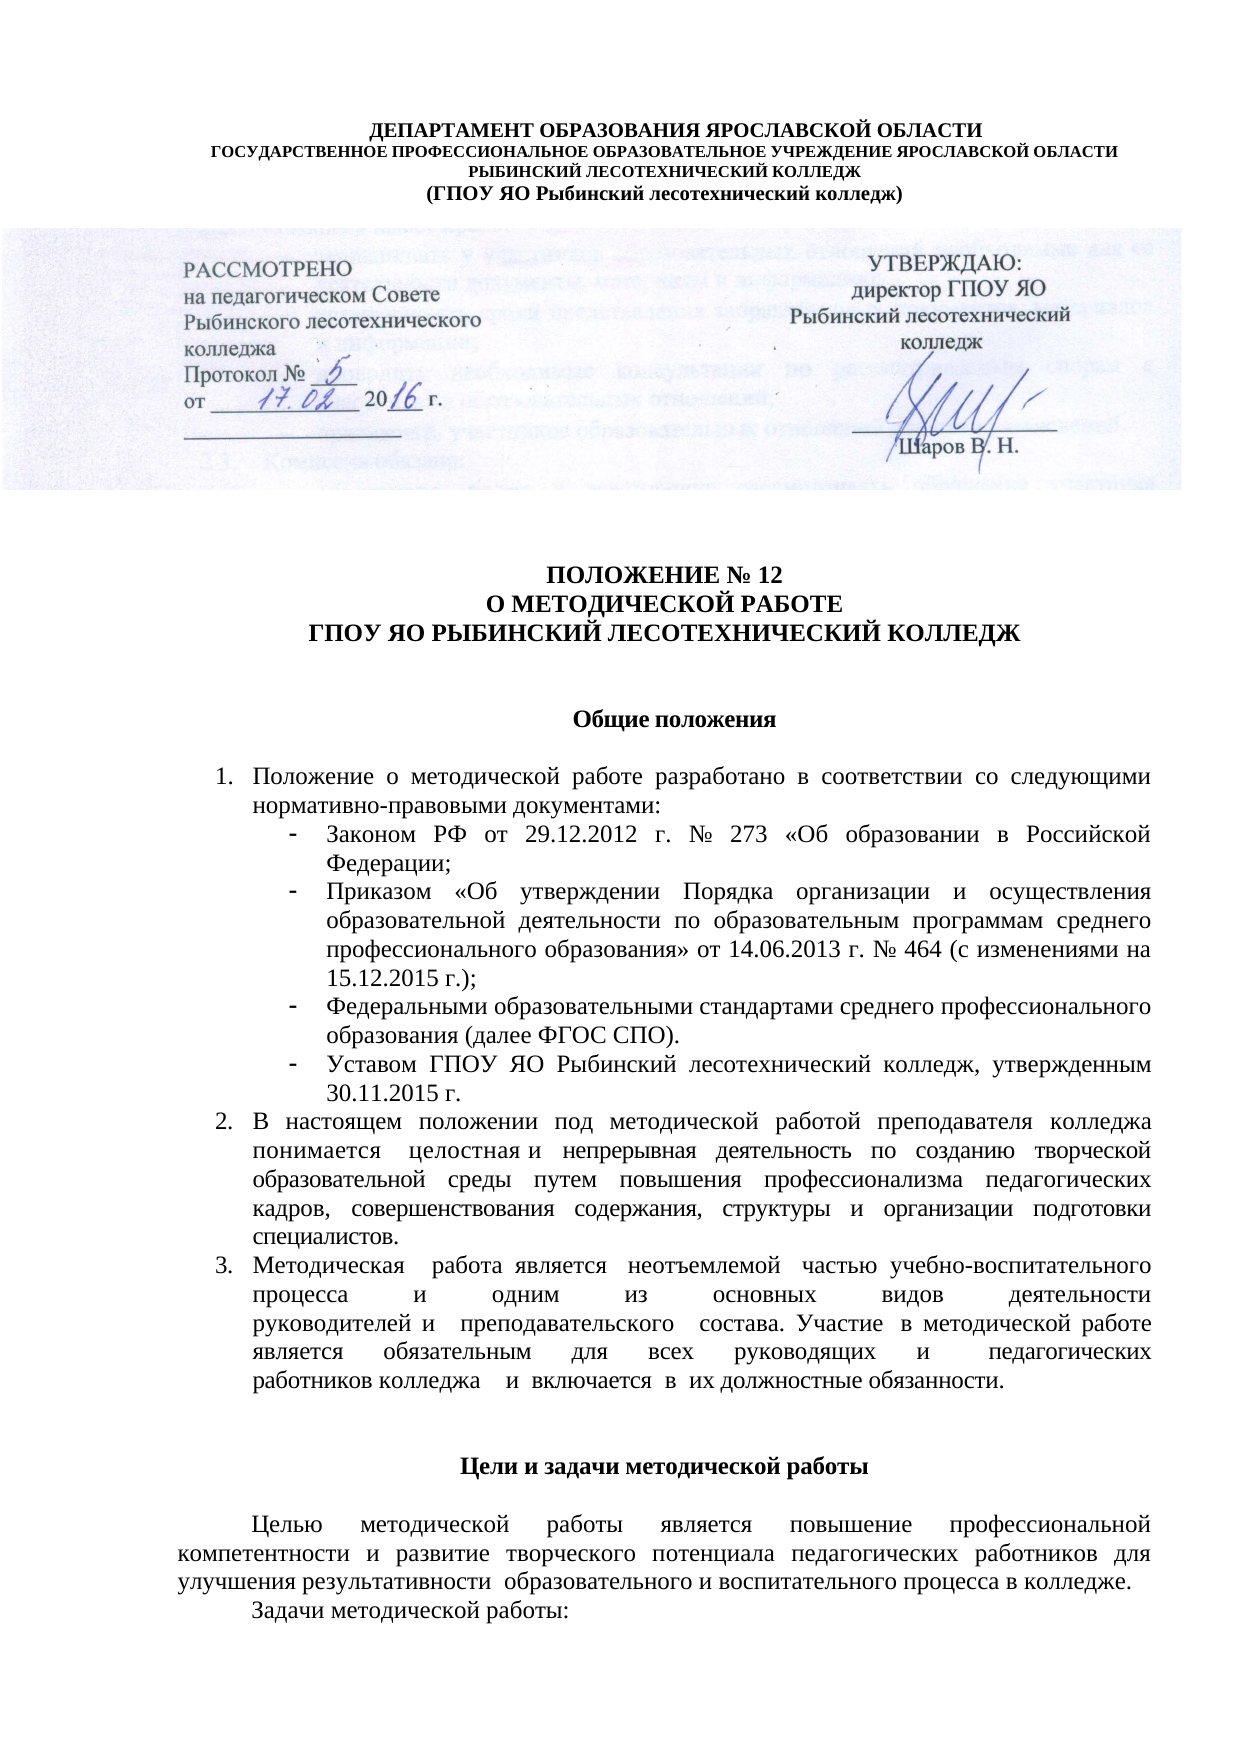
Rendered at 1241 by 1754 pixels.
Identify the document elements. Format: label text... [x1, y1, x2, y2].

picture [1, 228, 1182, 490]
list Методическая работа является неотъемлемой частью учебно-воспитательного процесса и одним из основных видов деятельности руководителей и преподавательского состава. Участие в методической работе является обязательным для всех руководящих и педагогических работников колледжа и включается в их должностные обязанности. [215, 1250, 1152, 1394]
list Федеральными образовательными стандартами среднего профессионального образования (далее ФГОС СПО). [288, 991, 1152, 1049]
text ПОЛОЖЕНИЕ № 12 [177, 560, 1152, 589]
text ГОСУДАРСТВЕННОЕ ПРОФЕССИОНАЛЬНОЕ ОБРАЗОВАТЕЛЬНОЕ УЧРЕЖДЕНИЕ ЯРОСЛАВСКОЙ ОБЛАСТИ РЫБИНСКИЙ ЛЕСОТЕХНИЧЕСКИЙ КОЛЛЕДЖ [177, 142, 1152, 181]
text Цели и задачи методической работы [177, 1451, 1151, 1480]
list Законом РФ от 29.12.2012 г. № 273 «Об образовании в Российской Федерации; [288, 819, 1152, 876]
text ГПОУ ЯО РЫБИНСКИЙ ЛЕСОТЕХНИЧЕСКИЙ КОЛЛЕДЖ [177, 618, 1152, 646]
list Приказом «Об утверждении Порядка организации и осуществления образовательной деятельности по образовательным программам среднего профессионального образования» от 14.06.2013 г. № 464 (с изменениями на 15.12.2015 г.); [288, 876, 1152, 991]
list Уставом ГПОУ ЯО Рыбинский лесотехнический колледж, утвержденным 30.11.2015 г. [288, 1049, 1152, 1106]
text Задачи методической работы: [177, 1595, 1152, 1624]
text Общие положения [198, 704, 1152, 733]
list В настоящем положении под методической работой преподавателя колледжа понимается целостная и непрерывная деятельность по созданию творческой образовательной среды путем повышения профессионализма педагогических кадров, совершенствования содержания, структуры и организации подготовки специалистов. [215, 1106, 1152, 1250]
text Целью методической работы является повышение профессиональной компетентности и развитие творческого потенциала педагогических работников для улучшения результативности образовательного и воспитательного процесса в колледже. [177, 1509, 1152, 1595]
list Положение о методической работе разработано в соответствии со следующими нормативно-правовыми документами: [215, 761, 1152, 819]
text О МЕТОДИЧЕСКОЙ РАБОТЕ [177, 589, 1152, 618]
text (ГПОУ ЯО Рыбинский лесотехнический колледж) [177, 181, 1152, 204]
text ДЕПАРТАМЕНТ ОБРАЗОВАНИЯ ЯРОСЛАВСКОЙ ОБЛАСТИ [177, 118, 1152, 142]
